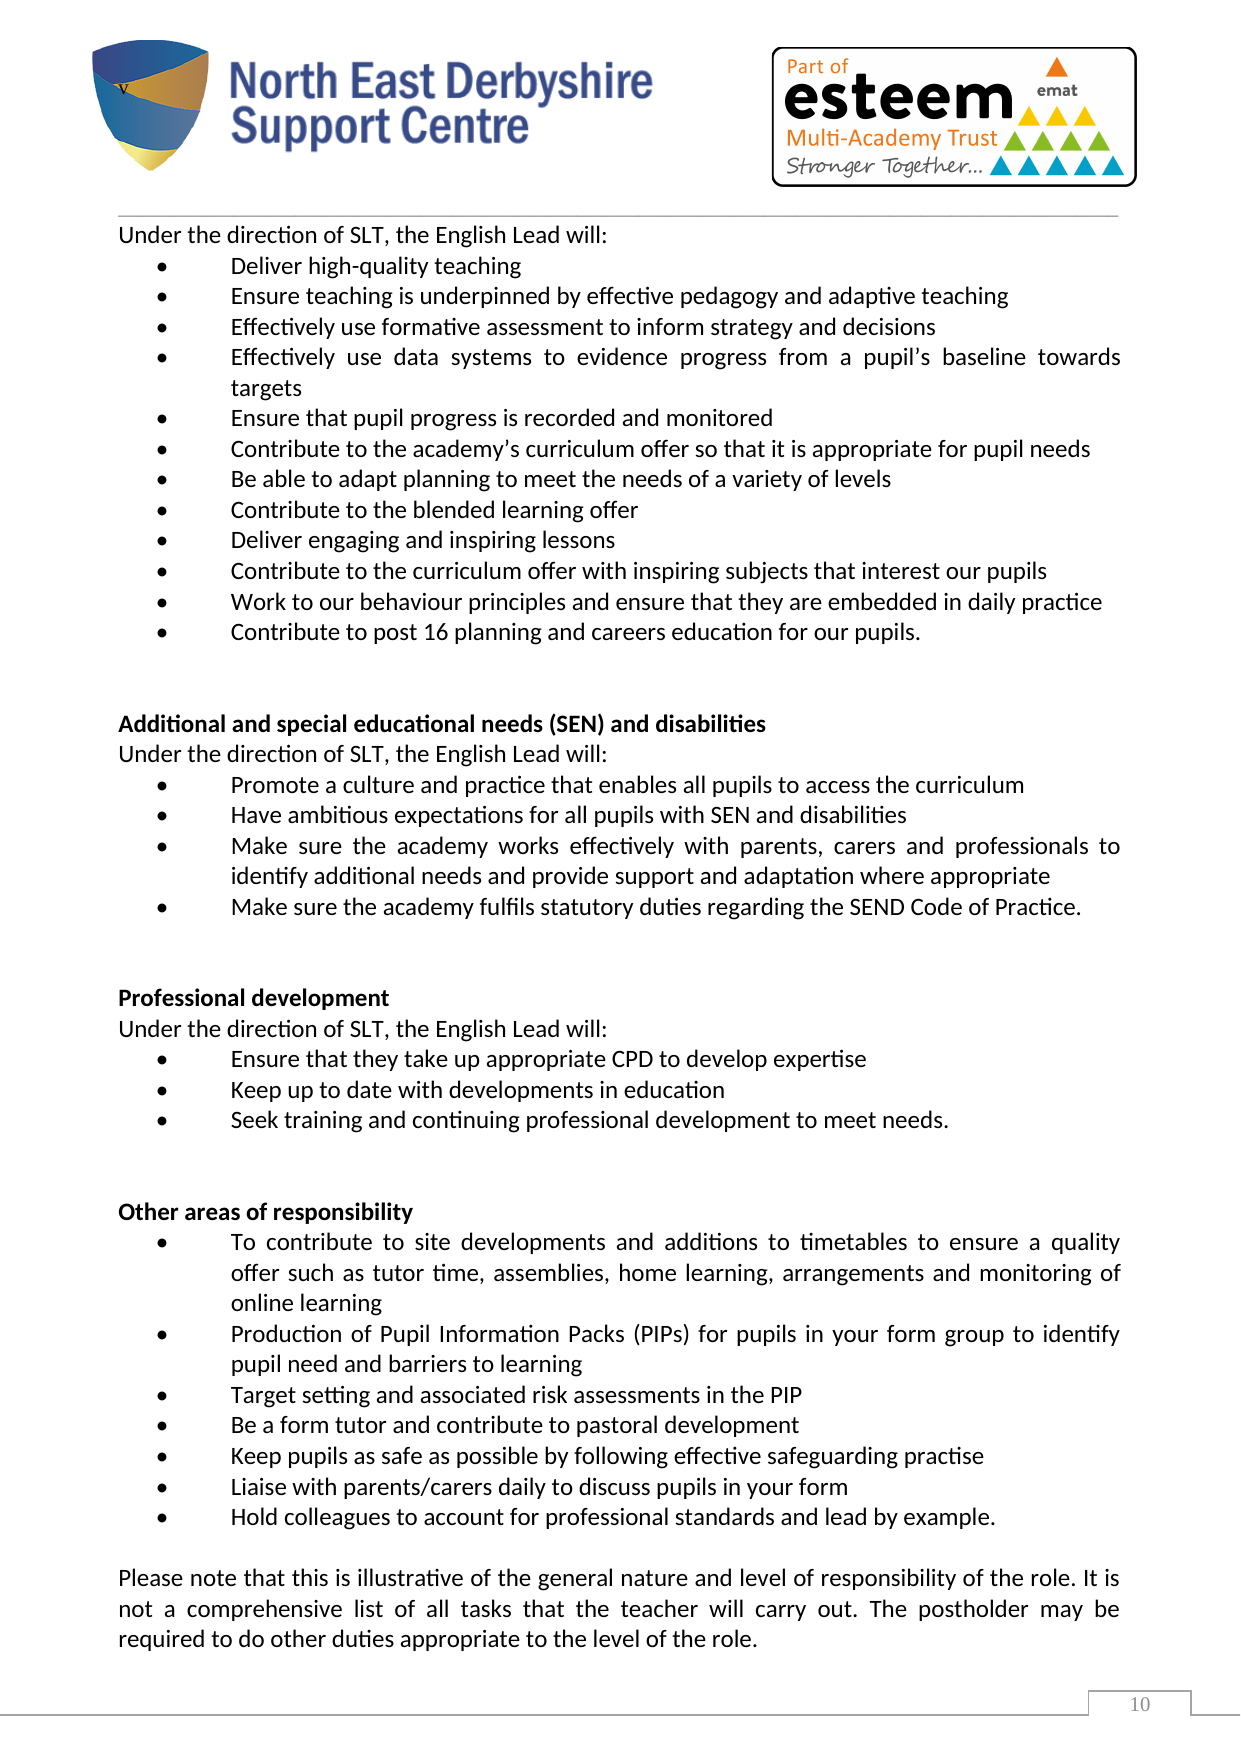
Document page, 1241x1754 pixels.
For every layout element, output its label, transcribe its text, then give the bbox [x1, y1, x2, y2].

list Effectively use data systems to evidence progress from a pupil’s baseline towards targets [156, 341, 1122, 402]
list Have ambitious expectations for all pupils with SEN and disabilities [156, 799, 1122, 830]
list Liaise with parents/carers daily to discuss pupils in your form [156, 1471, 1122, 1501]
list Target setting and associated risk assessments in the PIP [156, 1379, 1122, 1410]
picture [85, 40, 217, 171]
list Deliver high-quality teaching [156, 250, 1122, 280]
list Keep pupils as safe as possible by following effective safeguarding practise [156, 1440, 1122, 1471]
text Under the direction of SLT, the English Lead will: [118, 738, 1122, 769]
list Be a form tutor and contribute to pastoral development [156, 1410, 1122, 1440]
list Seek training and continuing professional development to meet needs. [156, 1104, 1122, 1135]
list Keep up to date with developments in education [156, 1074, 1122, 1104]
list To contribute to site developments and additions to timetables to ensure a quality offer such as tutor time, assemblies, home learning, arrangements and monitoring of online learning [156, 1227, 1122, 1318]
list Production of Pupil Information Packs (PIPs) for pupils in your form group to identify pupil need and barriers to learning [156, 1318, 1122, 1379]
picture [771, 47, 1137, 187]
picture [227, 47, 657, 164]
list Contribute to the curriculum offer with inspiring subjects that interest our pupils [156, 555, 1122, 586]
list Make sure the academy works effectively with parents, carers and professionals to identify additional needs and provide support and adaptation where appropriate [156, 830, 1122, 891]
text Other areas of responsibility [118, 1196, 1122, 1227]
list Ensure that pupil progress is recorded and monitored [156, 402, 1122, 433]
text Under the direction of SLT, the English Lead will: [118, 219, 1122, 250]
list Ensure that they take up appropriate CPD to develop expertise [156, 1043, 1122, 1074]
list Deliver engaging and inspiring lessons [156, 524, 1122, 555]
list Contribute to the blended learning offer [156, 494, 1122, 524]
list Promote a culture and practice that enables all pupils to access the curriculum [156, 769, 1122, 799]
list Contribute to post 16 planning and careers education for our pupils. [156, 616, 1122, 647]
text Under the direction of SLT, the English Lead will: [118, 1013, 1122, 1043]
list Ensure teaching is underpinned by effective pedagogy and adaptive teaching [156, 280, 1122, 311]
list Be able to adapt planning to meet the needs of a variety of levels [156, 463, 1122, 494]
list Effectively use formative assessment to inform strategy and decisions [156, 311, 1122, 341]
list Work to our behaviour principles and ensure that they are embedded in daily practice [156, 586, 1122, 616]
list Contribute to the academy’s curriculum offer so that it is appropriate for pupil needs [156, 433, 1122, 463]
list Hold colleagues to account for professional standards and lead by example. [156, 1501, 1122, 1532]
text Please note that this is illustrative of the general nature and level of responsibility of the role. It is not a comprehensive list of all tasks that the teacher will carry out. The postholder may be required to do other duties appropriate to the level of the role. [118, 1562, 1122, 1654]
list Make sure the academy fulfils statutory duties regarding the SEND Code of Practice. [156, 891, 1122, 921]
text Additional and special educational needs (SEN) and disabilities [118, 708, 1122, 738]
text Professional development [118, 982, 1122, 1013]
